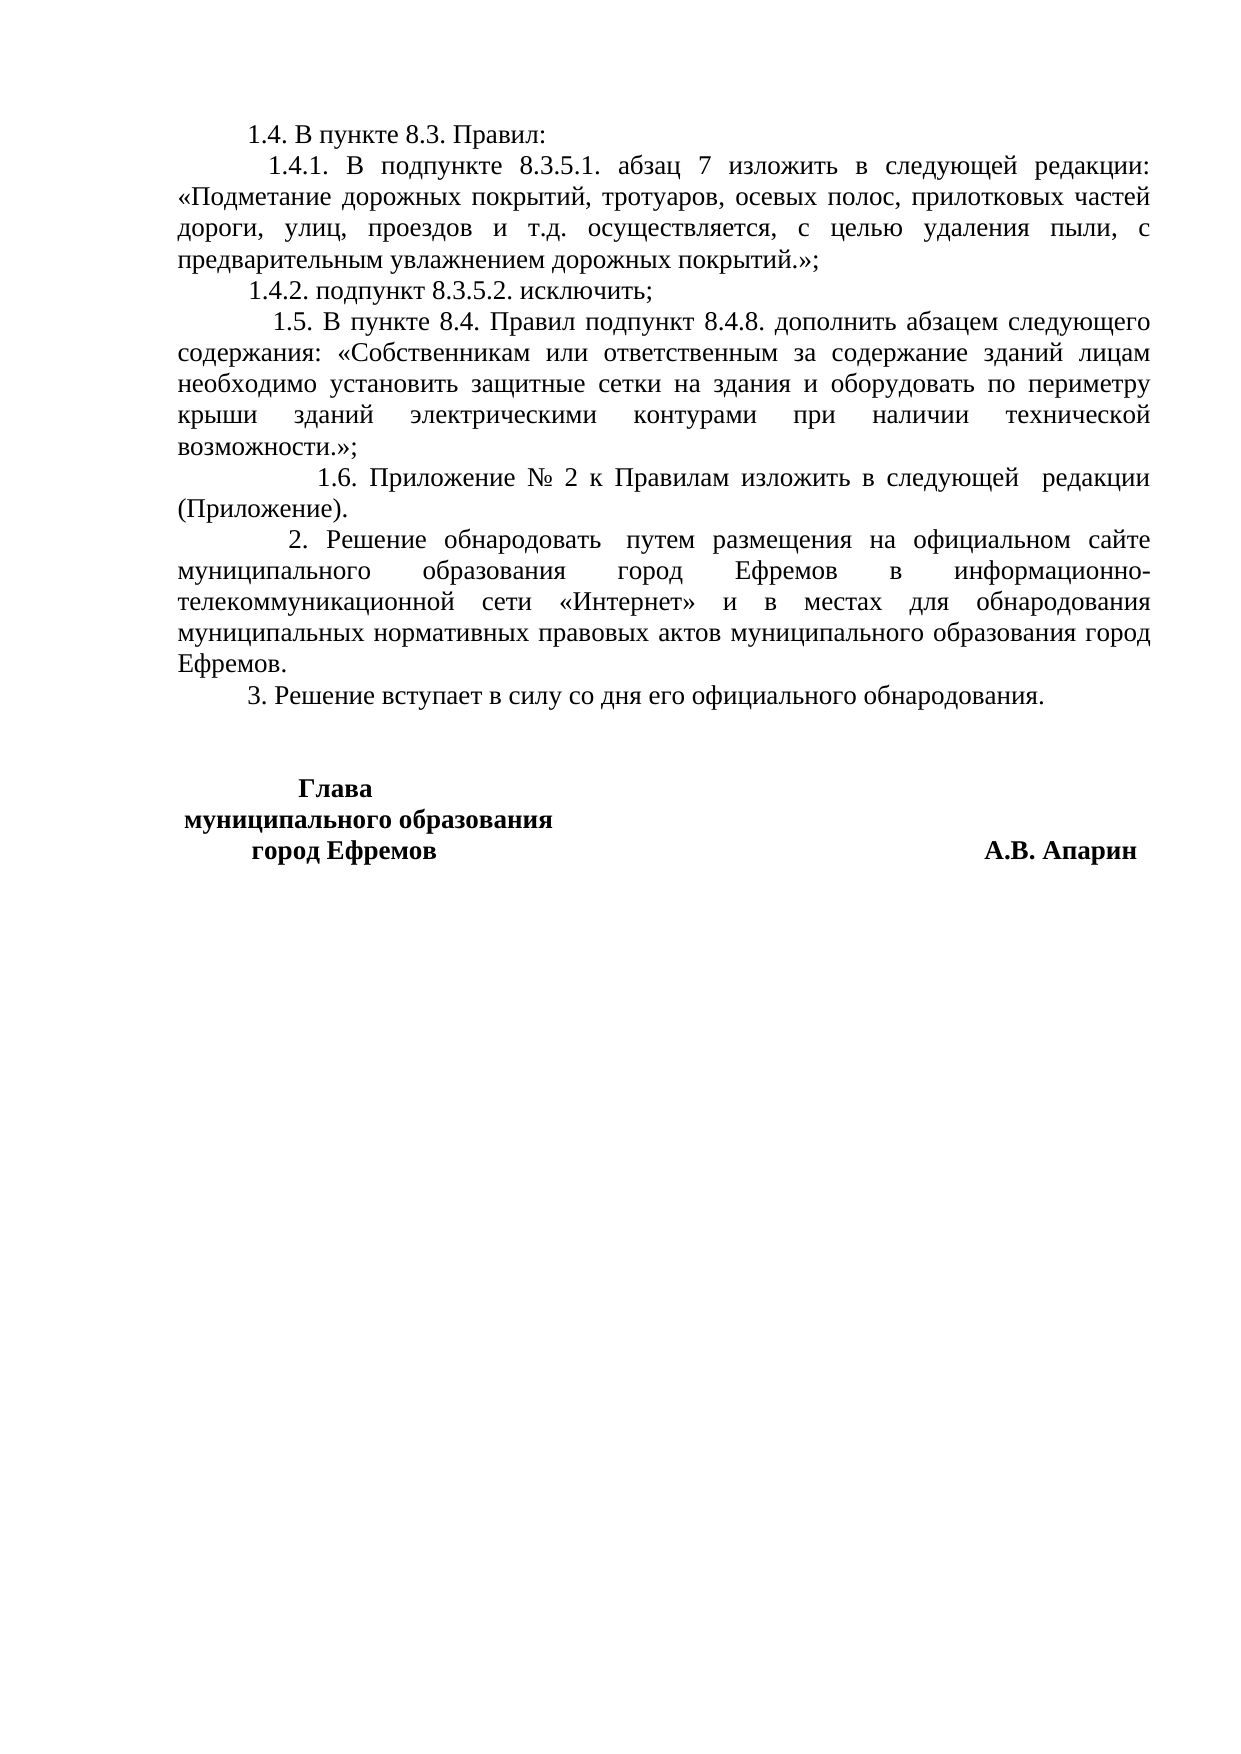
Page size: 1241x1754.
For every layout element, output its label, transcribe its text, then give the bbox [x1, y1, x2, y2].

text Глава [177, 772, 1152, 803]
text город Ефремов А.В. Апарин [177, 834, 1152, 866]
text 1.6. Приложение № 2 к Правилам изложить в следующей редакции (Приложение). [177, 461, 1152, 523]
text 1.4.1. В подпункте 8.3.5.1. абзац 7 изложить в следующей редакции: «Подметание дорожных покрытий, тротуаров, осевых полос, прилотковых частей дороги, улиц, проездов и т.д. осуществляется, с целью удаления пыли, с предварительным увлажнением дорожных покрытий.»; [177, 149, 1152, 274]
text 2. Решение обнародовать путем размещения на официальном сайте муниципального образования город Ефремов в информационно-телекоммуникационной сети «Интернет» и в местах для обнародования муниципальных нормативных правовых актов муниципального образования город Ефремов. [177, 523, 1152, 679]
text 1.4.2. подпункт 8.3.5.2. исключить; [177, 274, 1152, 305]
text 1.4. В пункте 8.3. Правил: [177, 118, 1152, 149]
text муниципального образования [177, 803, 1152, 834]
text 3. Решение вступает в силу со дня его официального обнародования. [177, 679, 1152, 710]
text 1.5. В пункте 8.4. Правил подпункт 8.4.8. дополнить абзацем следующего содержания: «Собственникам или ответственным за содержание зданий лицам необходимо установить защитные сетки на здания и оборудовать по периметру крыши зданий электрическими контурами при наличии технической возможности.»; [177, 305, 1152, 461]
